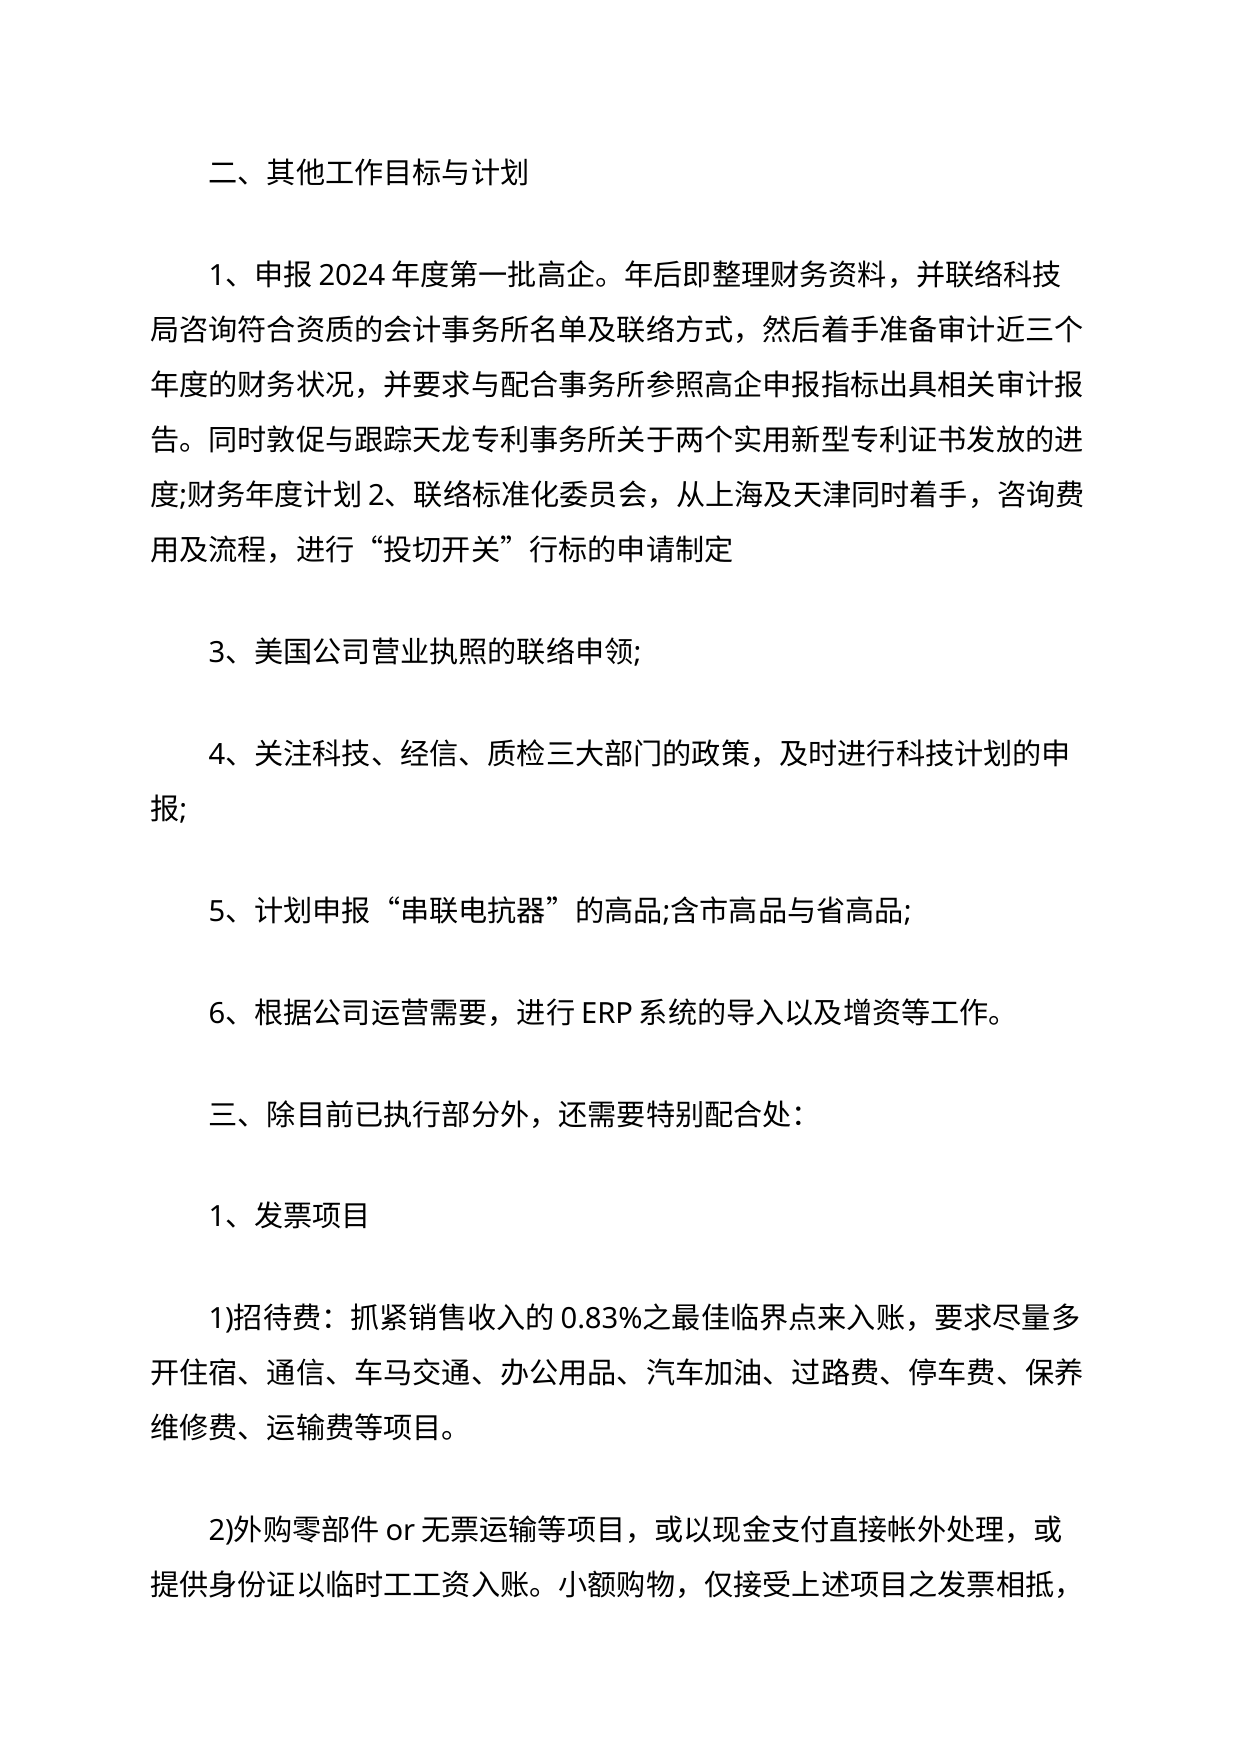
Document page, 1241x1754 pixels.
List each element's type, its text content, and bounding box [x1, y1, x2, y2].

text 1)招待费：抓紧销售收入的0.83%之最佳临界点来入账，要求尽量多开住宿、通信、车马交通、办公用品、汽车加油、过路费、停车费、保养维修费、运输费等项目。 [150, 1295, 1090, 1447]
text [150, 1507, 1090, 1604]
text 5、计划申报“串联电抗器”的高品;含市高品与省高品; [150, 887, 1090, 929]
text 1、发票项目 [150, 1193, 1090, 1235]
text 二、其他工作目标与计划 [150, 150, 1090, 192]
text 6、根据公司运营需要，进行ERP系统的导入以及增资等工作。 [150, 989, 1090, 1032]
text 三、除目前已执行部分外，还需要特别配合处： [150, 1091, 1090, 1133]
text 1、申报2024年度第一批高企。年后即整理财务资料，并联络科技局咨询符合资质的会计事务所名单及联络方式，然后着手准备审计近三个年度的财务状况，并要求与配合事务所参照高企申报指标出具相关审计报告。同时敦促与跟踪天龙专利事务所关于两个实用新型专利证书发放的进度;财务年度计划2、联络标准化委员会，从上海及天津同时着手，咨询费用及流程，进行“投切开关”行标的申请制定 [150, 252, 1090, 569]
text 4、关注科技、经信、质检三大部门的政策，及时进行科技计划的申报; [150, 730, 1090, 828]
text 3、美国公司营业执照的联络申领; [150, 628, 1090, 671]
